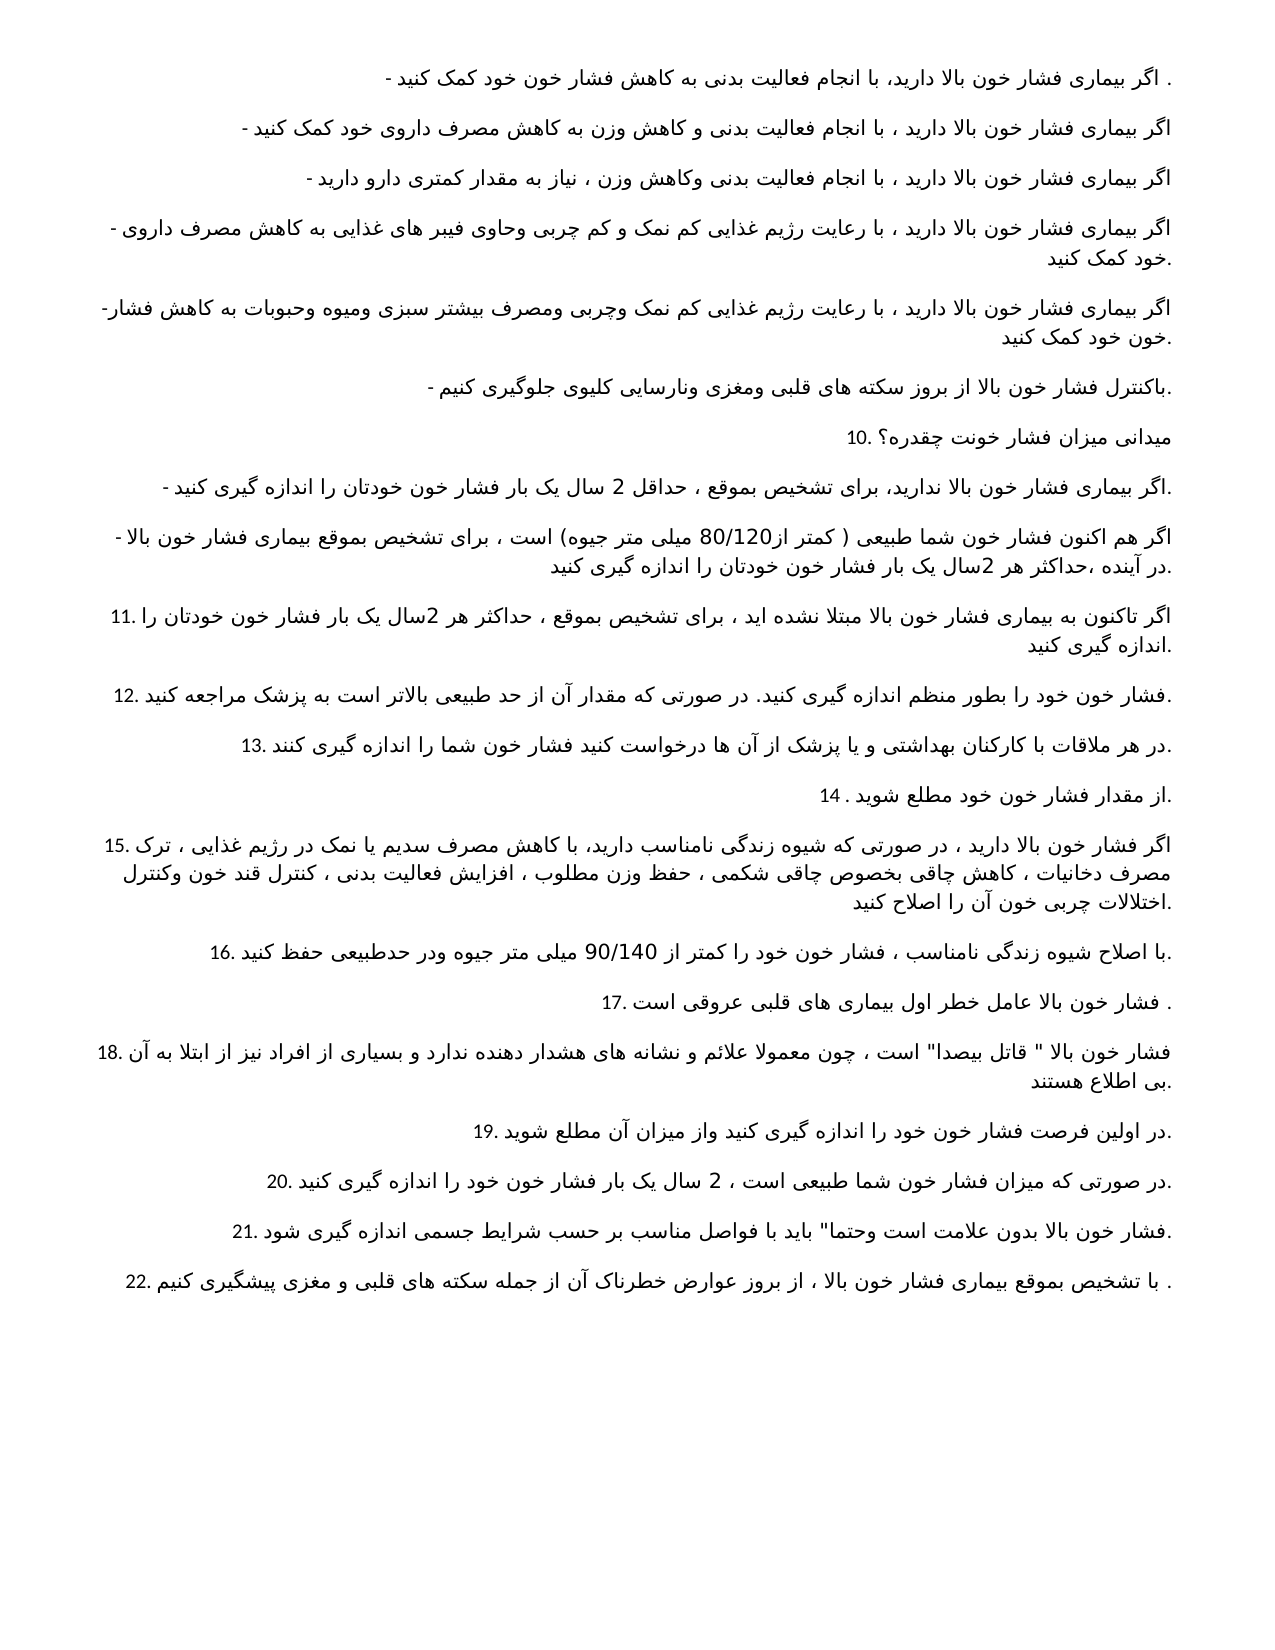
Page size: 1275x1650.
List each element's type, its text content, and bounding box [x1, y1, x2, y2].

text 18. فشار خون بالا " قاتل بیصدا" است ، چون معمولا علائم و نشانه های هشدار دهنده ندارد و بسیاری از افراد نیز از ابتلا به آن بی اطلاع هستند. [94, 1039, 1172, 1094]
text 19. در اولین فرصت فشار خون خود را اندازه گیری کنید واز میزان آن مطلع شوید. [94, 1118, 1172, 1144]
text - اگر بیماری فشار خون بالا دارید ، با رعایت رژیم غذایی کم نمک و کم چربی وحاوی فیبر های غذایی به کاهش مصرف داروی خود کمک کنید. [94, 216, 1172, 270]
text 20. در صورتی که میزان فشار خون شما طبیعی است ، 2 سال یک بار فشار خون خود را اندازه گیری کنید. [94, 1168, 1172, 1194]
text - اگر بیماری فشار خون بالا دارید ، با انجام فعالیت بدنی و کاهش وزن به کاهش مصرف داروی خود کمک کنید [94, 116, 1172, 141]
text - اگر بیماری فشار خون بالا دارید ، با انجام فعالیت بدنی وکاهش وزن ، نیاز به مقدار کمتری دارو دارید [94, 166, 1172, 191]
text - اگر بیماری فشار خون بالا دارید، با انجام فعالیت بدنی به کاهش فشار خون خود کمک کنید . [94, 66, 1172, 91]
text - اگر بیماری فشار خون بالا ندارید، برای تشخیص بموقع ، حداقل 2 سال یک بار فشار خون خودتان را اندازه گیری کنید. [94, 474, 1172, 499]
text 15. اگر فشار خون بالا دارید ، در صورتی که شیوه زندگی نامناسب دارید، با کاهش مصرف سدیم یا نمک در رژیم غذایی ، ترک مصرف دخانیات ، کاهش چاقی بخصوص چاقی شکمی ، حفظ وزن مطلوب ، افزایش فعالیت بدنی ، کنترل قند خون وکنترل اختلالات چربی خون آن را اصلاح کنید. [94, 832, 1172, 915]
text 10. میدانی میزان فشار خونت چقدره؟ [94, 424, 1172, 449]
text - اگر هم اکنون فشار خون شما طبیعی ( کمتر از80/120 میلی متر جیوه) است ، برای تشخیص بموقع بیماری فشار خون بالا در آینده ،حداکثر هر 2سال یک بار فشار خون خودتان را اندازه گیری کنید. [94, 524, 1172, 578]
text 12. فشار خون خود را بطور منظم اندازه گیری کنید. در صورتی که مقدار آن از حد طبیعی بالاتر است به پزشک مراجعه کنید. [94, 682, 1172, 708]
text 17. فشار خون بالا عامل خطر اول بیماری های قلبی عروقی است . [94, 989, 1172, 1015]
text 22. با تشخیص بموقع بیماری فشار خون بالا ، از بروز عوارض خطرناک آن از جمله سکته های قلبی و مغزی پیشگیری کنیم . [94, 1268, 1172, 1294]
text - باکنترل فشار خون بالا از بروز سکته های قلبی ومغزی ونارسایی کلیوی جلوگیری کنیم. [94, 374, 1172, 399]
text 11. اگر تاکنون به بیماری فشار خون بالا مبتلا نشده اید ، برای تشخیص بموقع ، حداکثر هر 2سال یک بار فشار خون خودتان را اندازه گیری کنید. [94, 603, 1172, 658]
text 21. فشار خون بالا بدون علامت است وحتما" باید با فواصل مناسب بر حسب شرایط جسمی اندازه گیری شود. [94, 1218, 1172, 1244]
text 16. با اصلاح شیوه زندگی نامناسب ، فشار خون خود را کمتر از 90/140 میلی متر جیوه ودر حدطبیعی حفظ کنید. [94, 939, 1172, 965]
text -اگر بیماری فشار خون بالا دارید ، با رعایت رژیم غذایی کم نمک وچربی ومصرف بیشتر سبزی ومیوه وحبوبات به کاهش فشار خون خود کمک کنید. [94, 295, 1172, 349]
text 14 . از مقدار فشار خون خود مطلع شوید. [94, 782, 1172, 808]
text 13. در هر ملاقات با کارکنان بهداشتی و یا پزشک از آن ها درخواست کنید فشار خون شما را اندازه گیری کنند. [94, 732, 1172, 758]
